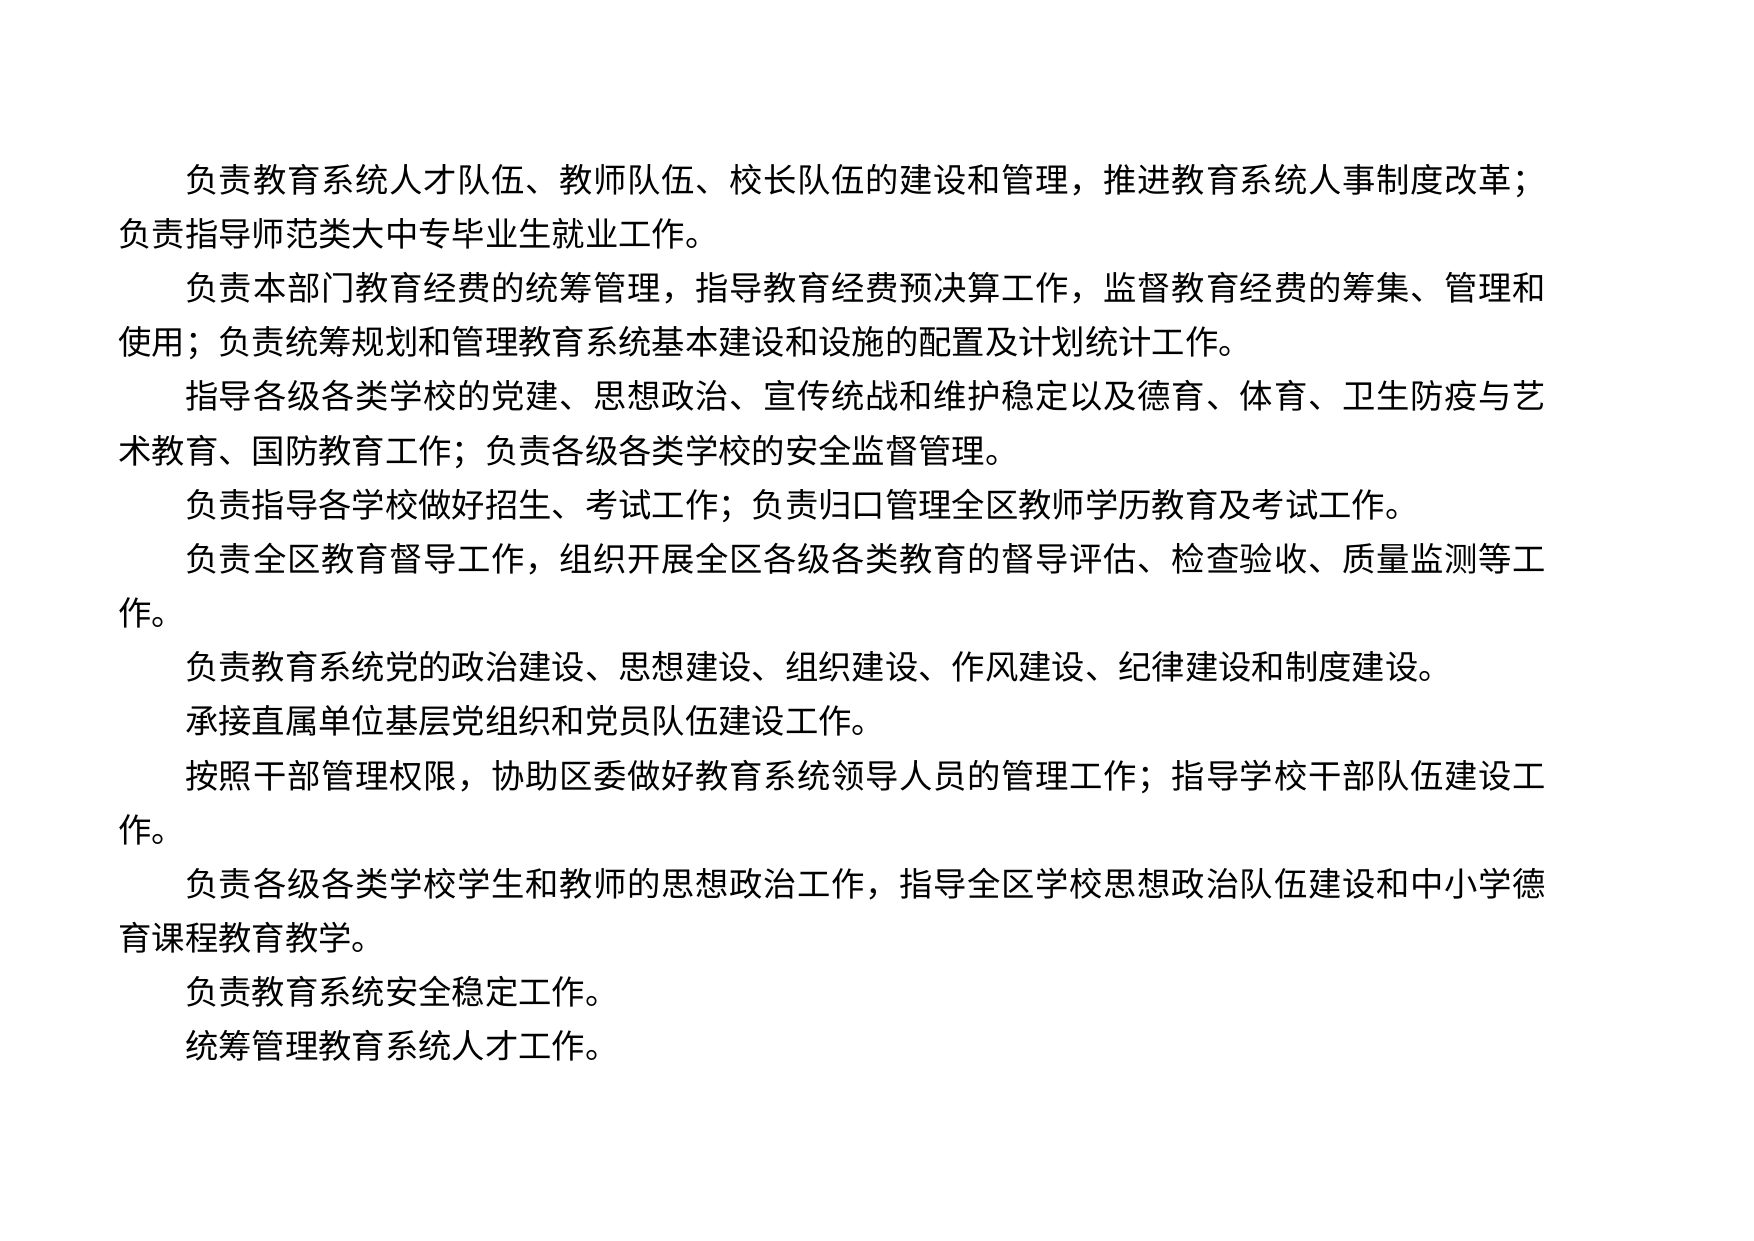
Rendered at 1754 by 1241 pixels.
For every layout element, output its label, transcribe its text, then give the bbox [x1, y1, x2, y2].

text 负责教育系统人才队伍、教师队伍、校长队伍的建设和管理，推进教育系统人事制度改革；负责指导师范类大中专毕业生就业工作。 [118, 149, 1547, 257]
text 统筹管理教育系统人才工作。 [118, 1016, 1547, 1070]
text 负责全区教育督导工作，组织开展全区各级各类教育的督导评估、检查验收、质量监测等工作。 [118, 528, 1547, 636]
text 负责指导各学校做好招生、考试工作；负责归口管理全区教师学历教育及考试工作。 [118, 474, 1547, 528]
text 承接直属单位基层党组织和党员队伍建设工作。 [118, 691, 1547, 745]
text 指导各级各类学校的党建、思想政治、宣传统战和维护稳定以及德育、体育、卫生防疫与艺术教育、国防教育工作；负责各级各类学校的安全监督管理。 [118, 366, 1547, 474]
text 负责各级各类学校学生和教师的思想政治工作，指导全区学校思想政治队伍建设和中小学德育课程教育教学。 [118, 853, 1547, 961]
text 负责教育系统安全稳定工作。 [118, 961, 1547, 1016]
text 负责教育系统党的政治建设、思想建设、组织建设、作风建设、纪律建设和制度建设。 [118, 636, 1547, 691]
text 负责本部门教育经费的统筹管理，指导教育经费预决算工作，监督教育经费的筹集、管理和使用；负责统筹规划和管理教育系统基本建设和设施的配置及计划统计工作。 [118, 257, 1547, 366]
text 按照干部管理权限，协助区委做好教育系统领导人员的管理工作；指导学校干部队伍建设工作。 [118, 745, 1547, 853]
